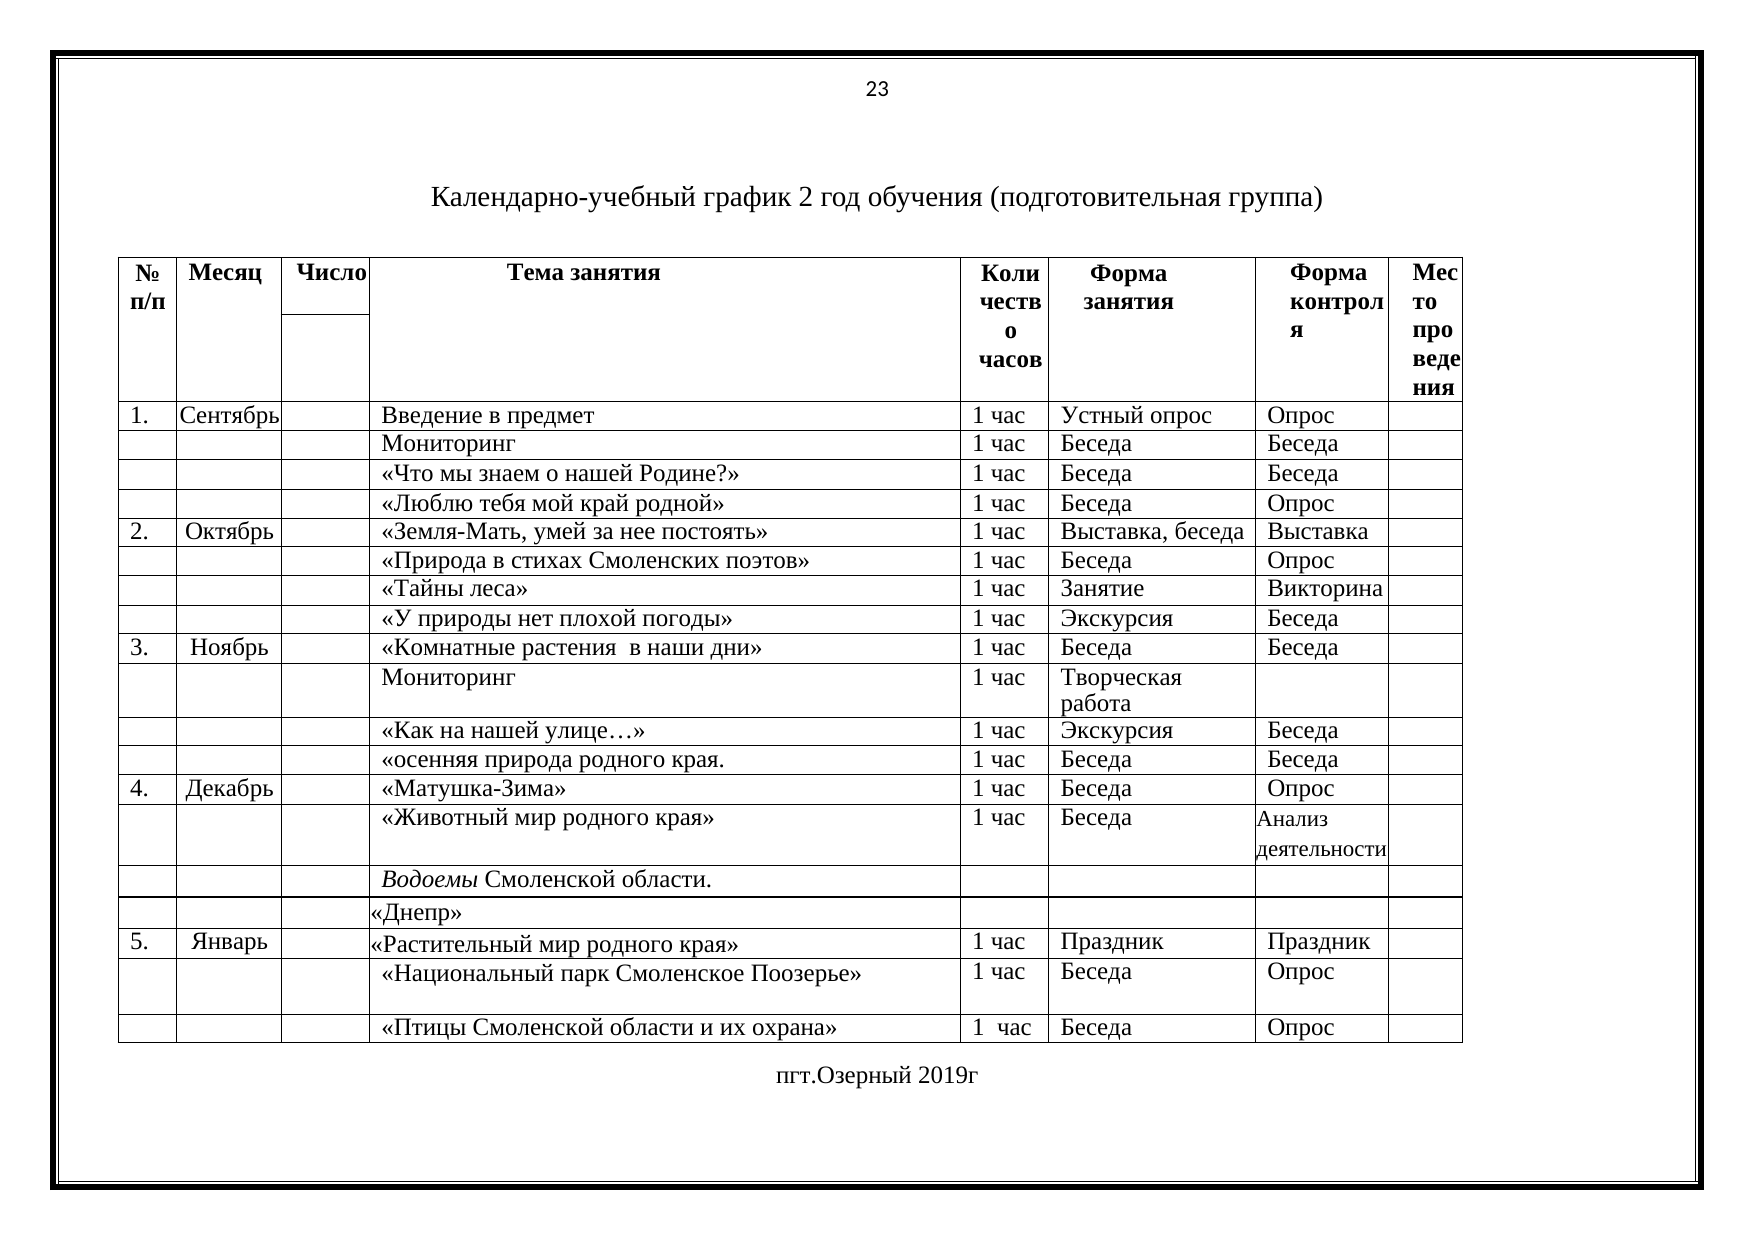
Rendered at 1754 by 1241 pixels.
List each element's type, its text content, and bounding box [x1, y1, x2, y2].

table_cell 1 час [961, 606, 1048, 633]
table_cell [1049, 898, 1255, 928]
table_cell [119, 866, 176, 896]
table_cell 1 час [961, 402, 1048, 429]
table_cell [119, 746, 176, 774]
table_cell Творческая работа [1049, 664, 1255, 717]
table_header Форма контроля [1256, 258, 1388, 401]
table_cell 1 час [961, 634, 1048, 663]
table_cell [119, 576, 176, 604]
table_cell Беседа [1049, 805, 1255, 865]
table_cell «Тайны леса» [370, 576, 960, 604]
table_cell [282, 898, 369, 928]
table_cell «Люблю тебя мой край родной» [370, 490, 960, 518]
table_cell Беседа [1049, 547, 1255, 575]
table_cell Январь [177, 929, 281, 957]
table_cell Беседа [1049, 634, 1255, 663]
table_cell 1 час [961, 929, 1048, 957]
table_cell [177, 805, 281, 865]
table_cell 1 час [961, 576, 1048, 604]
table_cell [119, 664, 176, 717]
table_cell [119, 431, 176, 459]
table_header Форма занятия [1049, 258, 1255, 401]
table_cell [282, 929, 369, 957]
table_cell [282, 519, 369, 546]
table_cell 4. [119, 775, 176, 804]
table_header Месяц [177, 258, 281, 401]
table_cell Экскурсия [1049, 606, 1255, 633]
table_cell Беседа [1049, 490, 1255, 518]
table_header Количество часов [961, 258, 1048, 401]
table_cell [177, 718, 281, 745]
table_cell Опрос [1256, 547, 1388, 575]
table_cell «У природы нет плохой погоды» [370, 606, 960, 633]
table_cell Беседа [1049, 1015, 1255, 1042]
table_cell [282, 460, 369, 489]
table_cell Викторина [1256, 576, 1388, 604]
table_cell «Птицы Смоленской области и их охрана» [370, 1015, 960, 1042]
table_cell [177, 547, 281, 575]
table_cell [1256, 898, 1388, 928]
table_cell [1389, 547, 1462, 575]
table_cell [961, 898, 1048, 928]
table_cell [177, 866, 281, 896]
table_cell [1389, 402, 1462, 429]
table_cell 1 час [961, 718, 1048, 745]
table_cell [961, 866, 1048, 896]
table_cell [1389, 959, 1462, 1013]
table_cell [282, 664, 369, 717]
table_cell [177, 576, 281, 604]
table_cell Сентябрь [177, 402, 281, 429]
table_cell Мониторинг [370, 431, 960, 459]
table_cell [1389, 1015, 1462, 1042]
table_cell 1 час [961, 490, 1048, 518]
table_cell 1 час [961, 775, 1048, 804]
table_cell [1389, 898, 1462, 928]
table_cell [119, 547, 176, 575]
table_cell Опрос [1256, 775, 1388, 804]
table_cell [1389, 775, 1462, 804]
table_cell Беседа [1049, 959, 1255, 1013]
table_cell [119, 606, 176, 633]
table_cell [177, 746, 281, 774]
table_cell «Комнатные растения в наши дни» [370, 634, 960, 663]
table_cell Октябрь [177, 519, 281, 546]
table_cell 1 час [961, 547, 1048, 575]
table_cell [1389, 746, 1462, 774]
table_cell [1256, 866, 1388, 896]
table_cell [119, 898, 176, 928]
table_cell Введение в предмет [370, 402, 960, 429]
table_cell [177, 431, 281, 459]
table_cell [119, 805, 176, 865]
table_cell «Национальный парк Смоленское Поозерье» [370, 959, 960, 1013]
table_cell [1389, 576, 1462, 604]
table_cell [1389, 805, 1462, 865]
table_cell [1389, 606, 1462, 633]
table_cell Анализ деятельности [1256, 805, 1388, 865]
table_cell 1 час [961, 431, 1048, 459]
table_cell [177, 898, 281, 928]
table_cell Праздник [1256, 929, 1388, 957]
table_cell [1389, 490, 1462, 518]
table_cell [177, 606, 281, 633]
table_cell Опрос [1256, 490, 1388, 518]
table_cell [282, 1015, 369, 1042]
table_cell [282, 315, 369, 401]
table_cell [1389, 929, 1462, 957]
table_cell [282, 576, 369, 604]
table_cell Беседа [1256, 634, 1388, 663]
table_cell 1 час [961, 959, 1048, 1013]
table_cell Опрос [1256, 1015, 1388, 1042]
table_cell 1 час [961, 805, 1048, 865]
table_cell [119, 490, 176, 518]
text Календарно-учебный график 2 год обучения (подготовительная группа) [118, 179, 1636, 213]
table_cell «Природа в стихах Смоленских поэтов» [370, 547, 960, 575]
table_cell [1389, 718, 1462, 745]
table_cell [282, 805, 369, 865]
table_header № п/п [119, 258, 176, 401]
table_cell Устный опрос [1049, 402, 1255, 429]
table_cell Беседа [1049, 460, 1255, 489]
table_cell «Как на нашей улице…» [370, 718, 960, 745]
table_cell Выставка, беседа [1049, 519, 1255, 546]
table_cell Беседа [1256, 431, 1388, 459]
table_cell 1 час [961, 664, 1048, 717]
table_cell [282, 634, 369, 663]
table_cell [177, 490, 281, 518]
table_cell [282, 959, 369, 1013]
table_cell «Животный мир родного края» [370, 805, 960, 865]
table_cell «Земля-Мать, умей за нее постоять» [370, 519, 960, 546]
table_cell Праздник [1049, 929, 1255, 957]
table_cell Ноябрь [177, 634, 281, 663]
table_cell [282, 746, 369, 774]
table_cell [282, 606, 369, 633]
table_cell [119, 1015, 176, 1042]
table_cell Опрос [1256, 402, 1388, 429]
table_cell Беседа [1049, 746, 1255, 774]
table_cell [1389, 634, 1462, 663]
table_cell Выставка [1256, 519, 1388, 546]
table_header Тема занятия [370, 258, 960, 401]
table_cell Беседа [1049, 775, 1255, 804]
table_header Число [282, 258, 369, 314]
table_cell [282, 718, 369, 745]
table_cell [282, 431, 369, 459]
table_cell [1256, 664, 1388, 717]
table_cell «Матушка-Зима» [370, 775, 960, 804]
table_cell [282, 402, 369, 429]
table_header Место проведения [1389, 258, 1462, 401]
table_cell Декабрь [177, 775, 281, 804]
table_cell [119, 718, 176, 745]
table_cell [119, 959, 176, 1013]
table_cell «Растительный мир родного края» [370, 929, 960, 957]
table_cell [1389, 460, 1462, 489]
table_cell 5. [119, 929, 176, 957]
table_cell 1. [119, 402, 176, 429]
table_cell [177, 959, 281, 1013]
table_cell 1 час [961, 1015, 1048, 1042]
table_cell Беседа [1256, 746, 1388, 774]
table_cell [1389, 519, 1462, 546]
table_cell [282, 490, 369, 518]
table_cell 1 час [961, 460, 1048, 489]
table_cell [119, 460, 176, 489]
table_cell Водоемы Смоленской области. [370, 866, 960, 896]
table_cell [177, 664, 281, 717]
table_cell Беседа [1256, 606, 1388, 633]
table_cell 1 час [961, 519, 1048, 546]
table_cell «осенняя природа родного края. [370, 746, 960, 774]
table_cell Мониторинг [370, 664, 960, 717]
table_cell [177, 1015, 281, 1042]
table_cell 3. [119, 634, 176, 663]
table_cell Занятие [1049, 576, 1255, 604]
table_cell [282, 866, 369, 896]
table_cell [177, 460, 281, 489]
table_cell Беседа [1256, 718, 1388, 745]
table_cell [1389, 431, 1462, 459]
table_cell [282, 547, 369, 575]
table_cell [1049, 866, 1255, 896]
table_cell «Что мы знаем о нашей Родине?» [370, 460, 960, 489]
table_cell [282, 775, 369, 804]
table_cell Беседа [1256, 460, 1388, 489]
table_cell 2. [119, 519, 176, 546]
table_cell 1 час [961, 746, 1048, 774]
table_cell [1389, 664, 1462, 717]
table_cell [1389, 866, 1462, 896]
table_cell Беседа [1049, 431, 1255, 459]
table_cell Экскурсия [1049, 718, 1255, 745]
table_cell Опрос [1256, 959, 1388, 1013]
